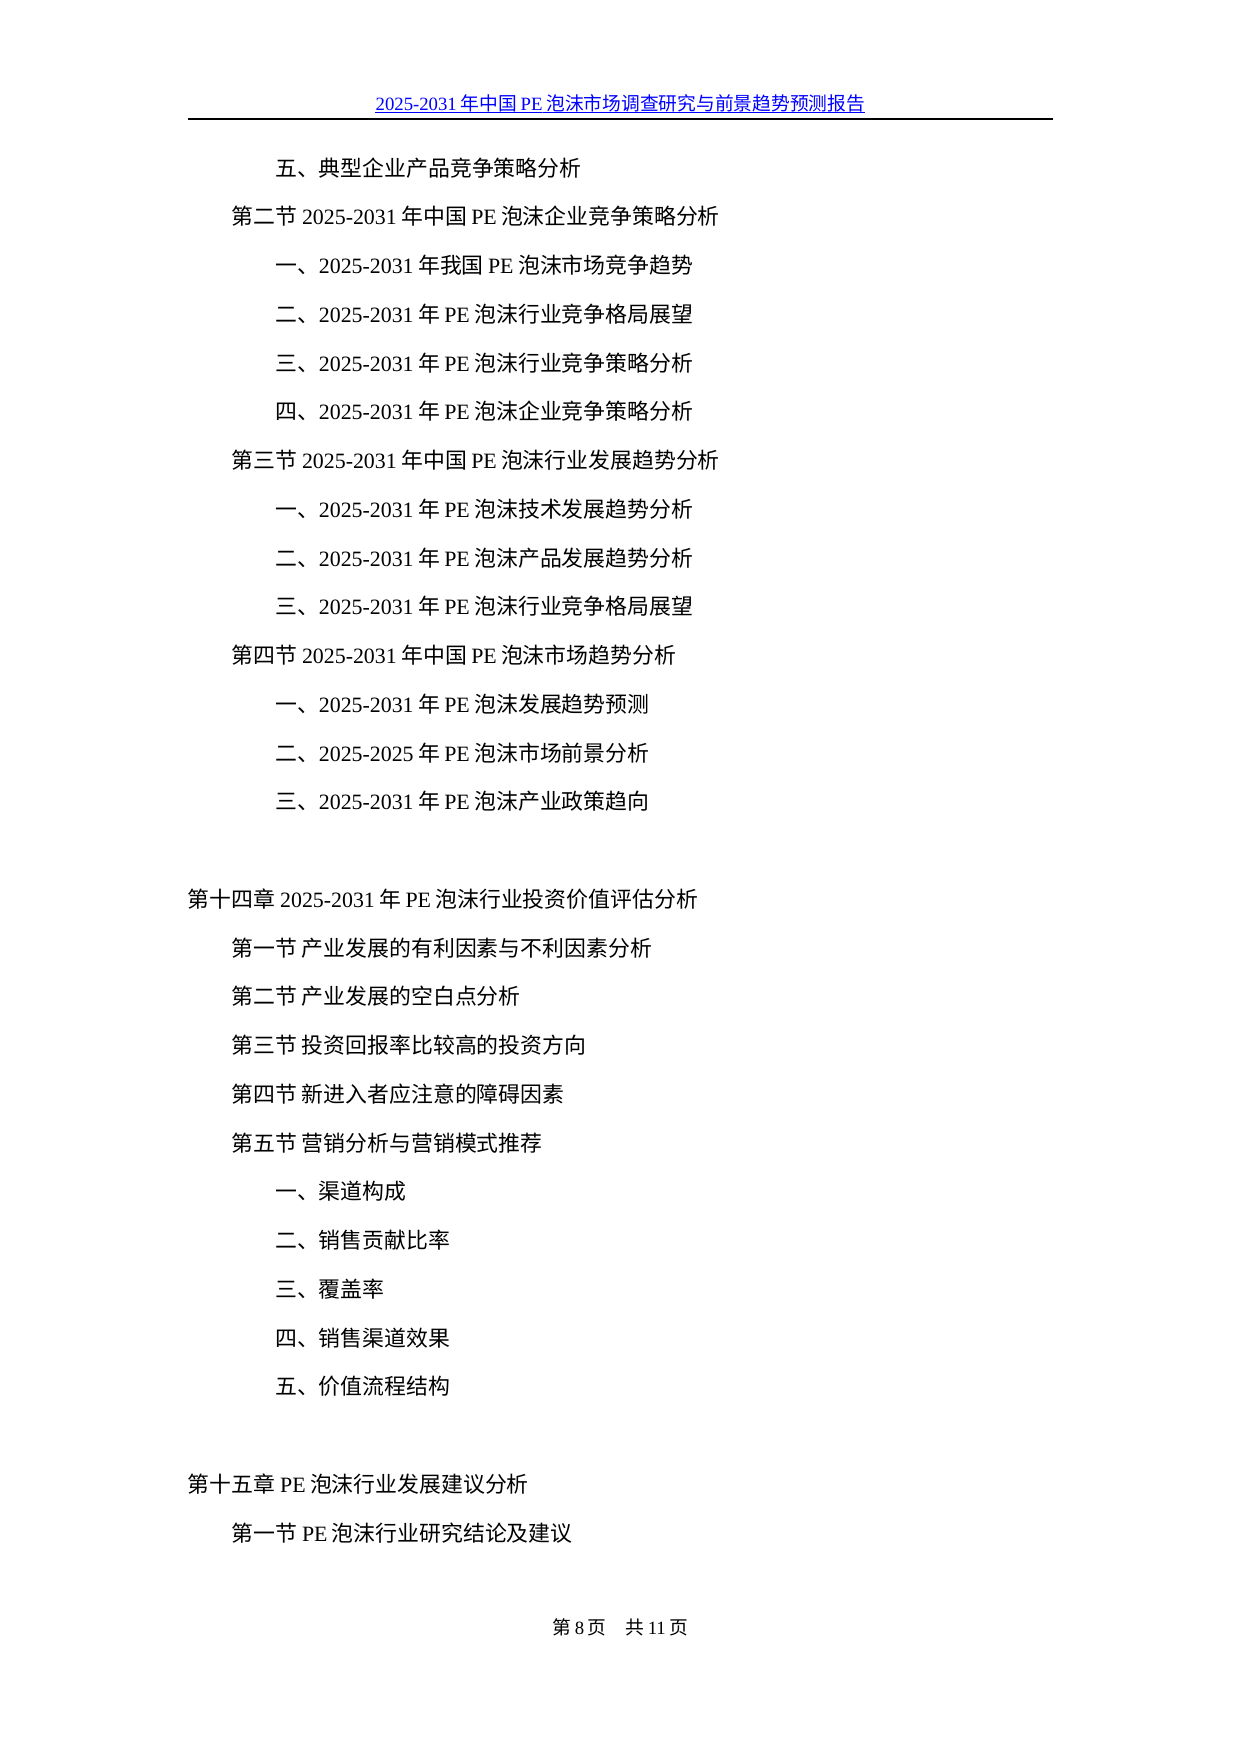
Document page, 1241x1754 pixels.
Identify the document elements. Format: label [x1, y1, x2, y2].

text [187, 150, 1053, 1548]
